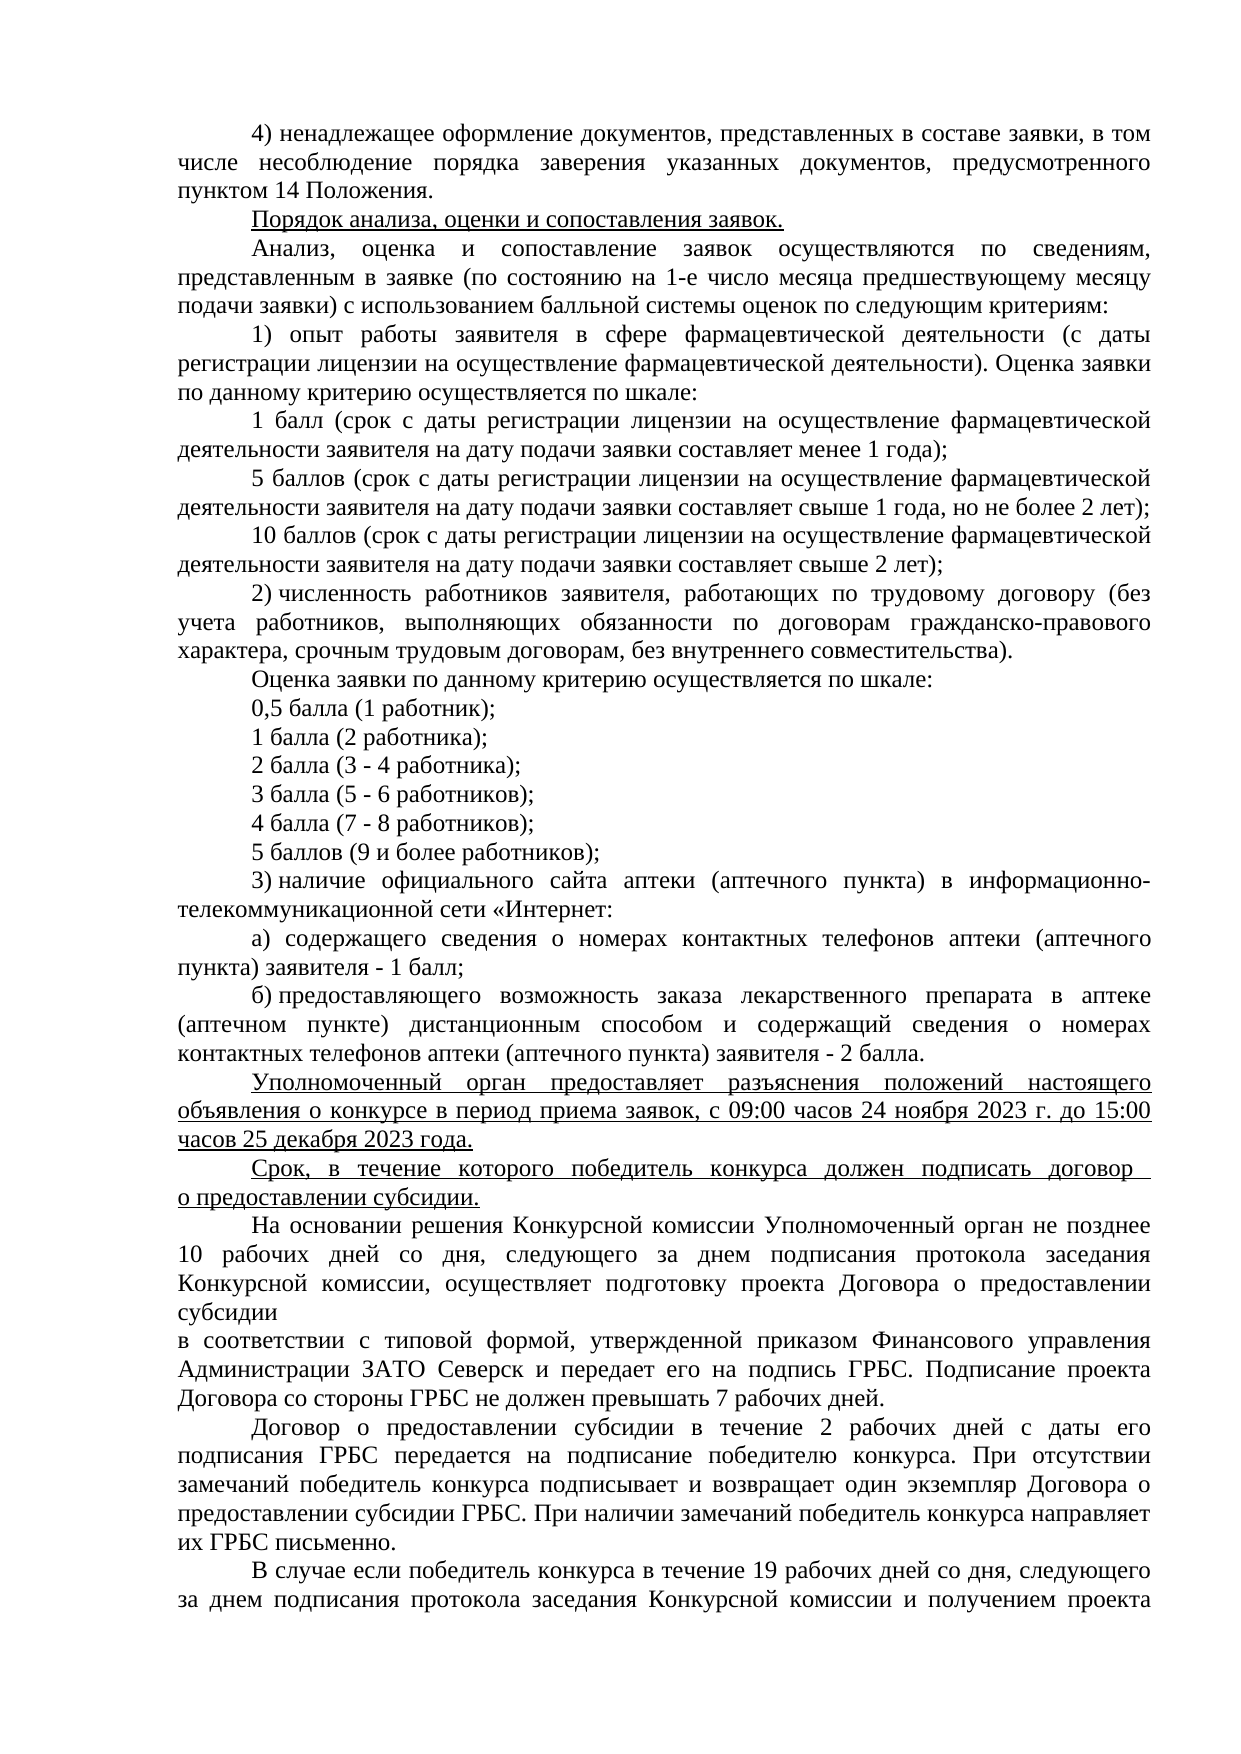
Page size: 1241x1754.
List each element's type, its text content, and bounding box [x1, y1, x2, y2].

text 2 балла (3 - 4 работника); [177, 751, 1152, 779]
text 1 балла (2 работника); [177, 722, 1152, 751]
text 0,5 балла (1 работник); [177, 693, 1152, 722]
text Срок, в течение которого победитель конкурса должен подписать договор о предоставлении субсидии. [177, 1153, 1152, 1211]
text 4 балла (7 - 8 работников); [177, 808, 1152, 837]
text 5 баллов (9 и более работников); [177, 837, 1152, 866]
text 2) численность работников заявителя, работающих по трудовому договору (без учета работников, выполняющих обязанности по договорам гражданско-правового характера, срочным трудовым договорам, без внутреннего совместительства). [177, 578, 1152, 664]
text 1) опыт работы заявителя в сфере фармацевтической деятельности (с даты регистрации лицензии на осуществление фармацевтической деятельности). Оценка заявки по данному критерию осуществляется по шкале: [177, 319, 1152, 406]
text Уполномоченный орган предоставляет разъяснения положений настоящего объявления о конкурсе в период приема заявок, с 09:00 часов 24 ноября 2023 г. до 15:00 часов 25 декабря 2023 года. [177, 1122, 1152, 1153]
text б) предоставляющего возможность заказа лекарственного препарата в аптеке (аптечном пункте) дистанционным способом и содержащий сведения о номерах контактных телефонов аптеки (аптечного пункта) заявителя - 2 балла. [177, 981, 1152, 1067]
text 3 балла (5 - 6 работников); [177, 779, 1152, 808]
text Порядок анализа, оценки и сопоставления заявок. [177, 204, 1152, 233]
text 1 балл (срок с даты регистрации лицензии на осуществление фармацевтической деятельности заявителя на дату подачи заявки составляет менее 1 года); [177, 406, 1152, 463]
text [177, 1556, 1152, 1613]
text Оценка заявки по данному критерию осуществляется по шкале: [177, 664, 1152, 693]
text Договор о предоставлении субсидии в течение 2 рабочих дней с даты его подписания ГРБС передается на подписание победителю конкурса. При отсутствии замечаний победитель конкурса подписывает и возвращает один экземпляр Договора о предоставлении субсидии ГРБС. При наличии замечаний победитель конкурса направляет их ГРБС письменно. [177, 1412, 1152, 1556]
text 10 баллов (срок с даты регистрации лицензии на осуществление фармацевтической деятельности заявителя на дату подачи заявки составляет свыше 2 лет); [177, 521, 1152, 578]
text Уполномоченный орган предоставляет разъяснения положений настоящего объявления о конкурсе в период приема заявок, с 09:00 часов 24 ноября 2023 г. до 15:00 часов 25 декабря 2023 года. [177, 1067, 1152, 1121]
text 3) наличие официального сайта аптеки (аптечного пункта) в информационно-телекоммуникационной сети «Интернет: [177, 866, 1152, 923]
text 5 баллов (срок с даты регистрации лицензии на осуществление фармацевтической деятельности заявителя на дату подачи заявки составляет свыше 1 года, но не более 2 лет); [177, 463, 1152, 521]
text На основании решения Конкурсной комиссии Уполномоченный орган не позднее 10 рабочих дней со дня, следующего за днем подписания протокола заседания Конкурсной комиссии, осуществляет подготовку проекта Договора о предоставлении субсидии в соответствии с типовой формой, утвержденной приказом Финансового управления Администрации ЗАТО Северск и передает его на подпись ГРБС. Подписание проекта Договора со стороны ГРБС не должен превышать 7 рабочих дней. [177, 1211, 1152, 1412]
text Анализ, оценка и сопоставление заявок осуществляются по сведениям, представленным в заявке (по состоянию на 1-е число месяца предшествующему месяцу подачи заявки) с использованием балльной системы оценок по следующим критериям: [177, 233, 1152, 319]
text 4) ненадлежащее оформление документов, представленных в составе заявки, в том числе несоблюдение порядка заверения указанных документов, предусмотренного пунктом 14 Положения. [177, 118, 1152, 204]
text а) содержащего сведения о номерах контактных телефонов аптеки (аптечного пункта) заявителя - 1 балл; [177, 923, 1152, 981]
